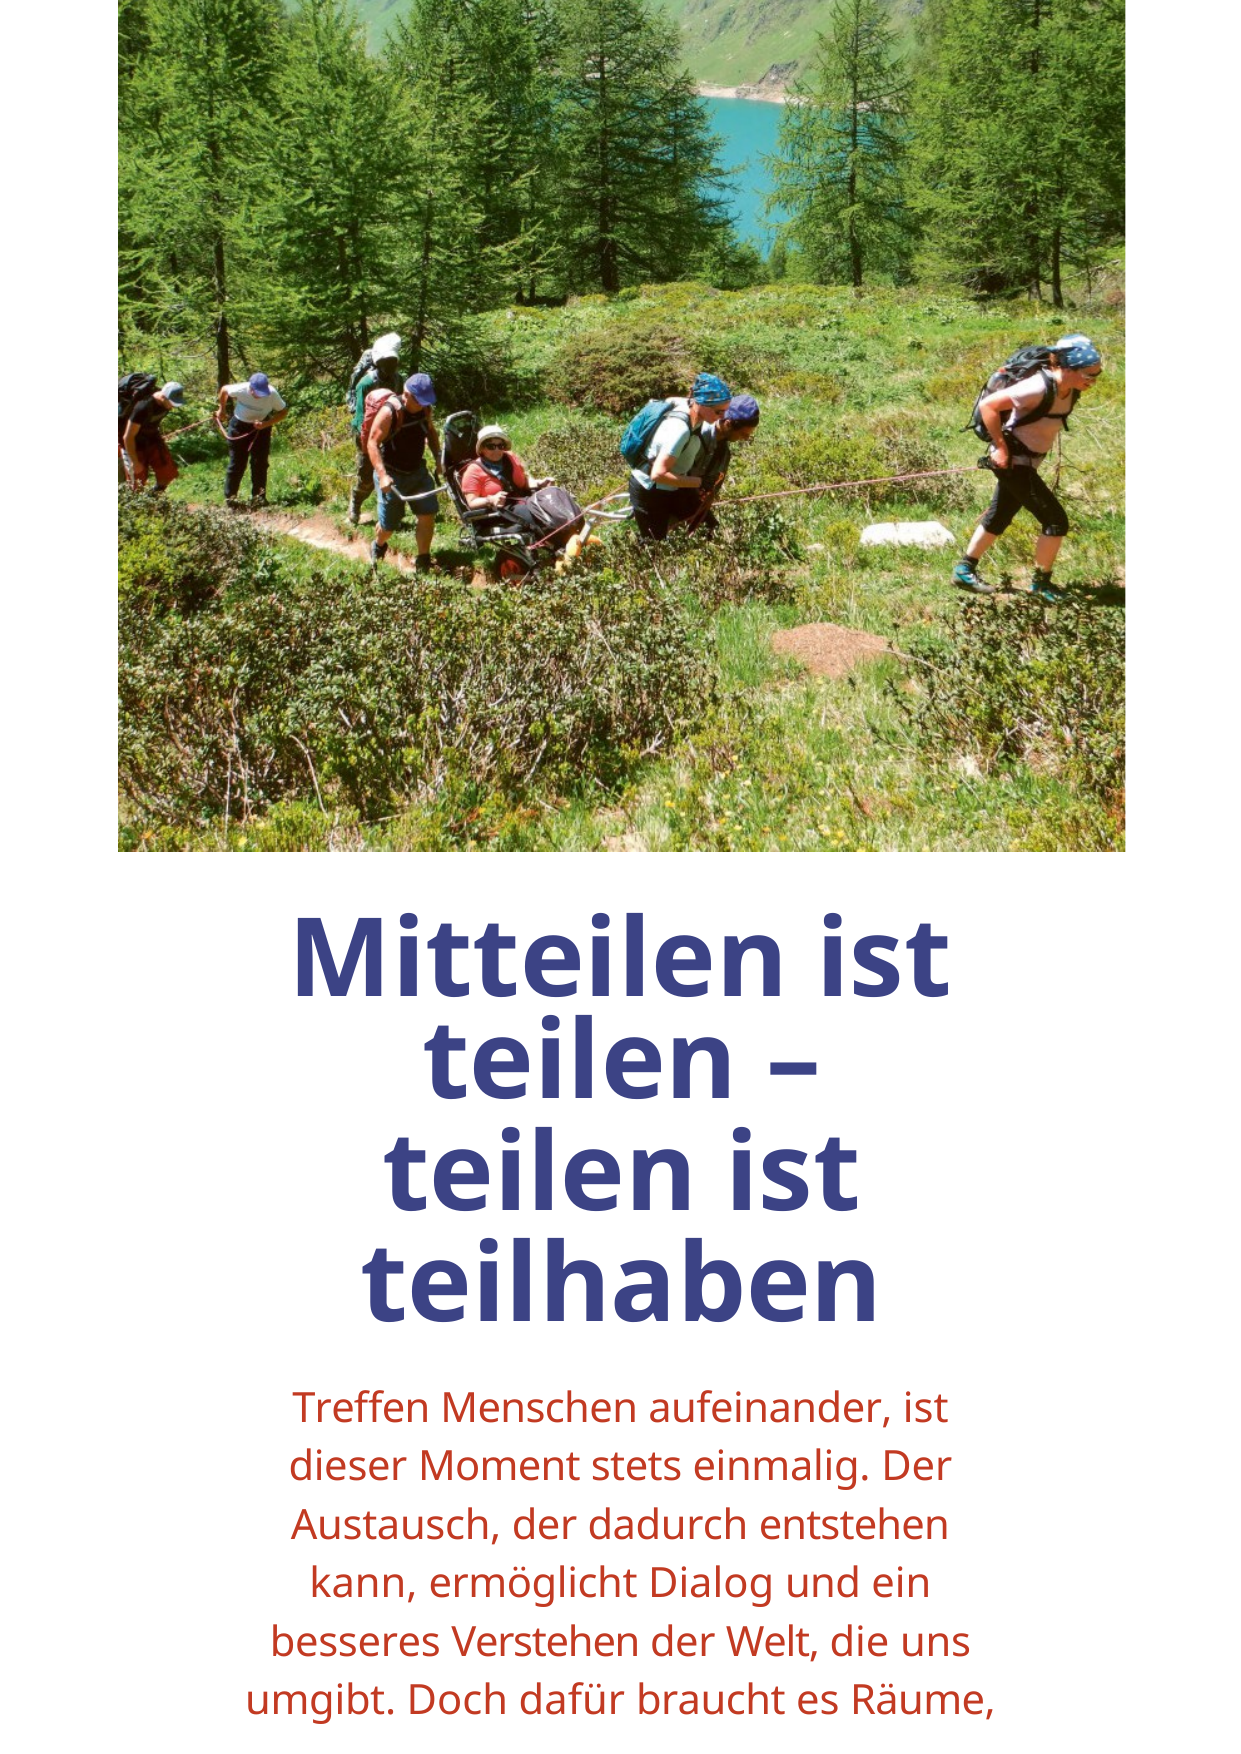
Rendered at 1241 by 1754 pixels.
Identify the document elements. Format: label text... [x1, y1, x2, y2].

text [241, 1378, 999, 1727]
picture [118, 0, 1126, 852]
text Mitteilen ist teilen – teilen ist teilhaben [277, 907, 964, 1354]
